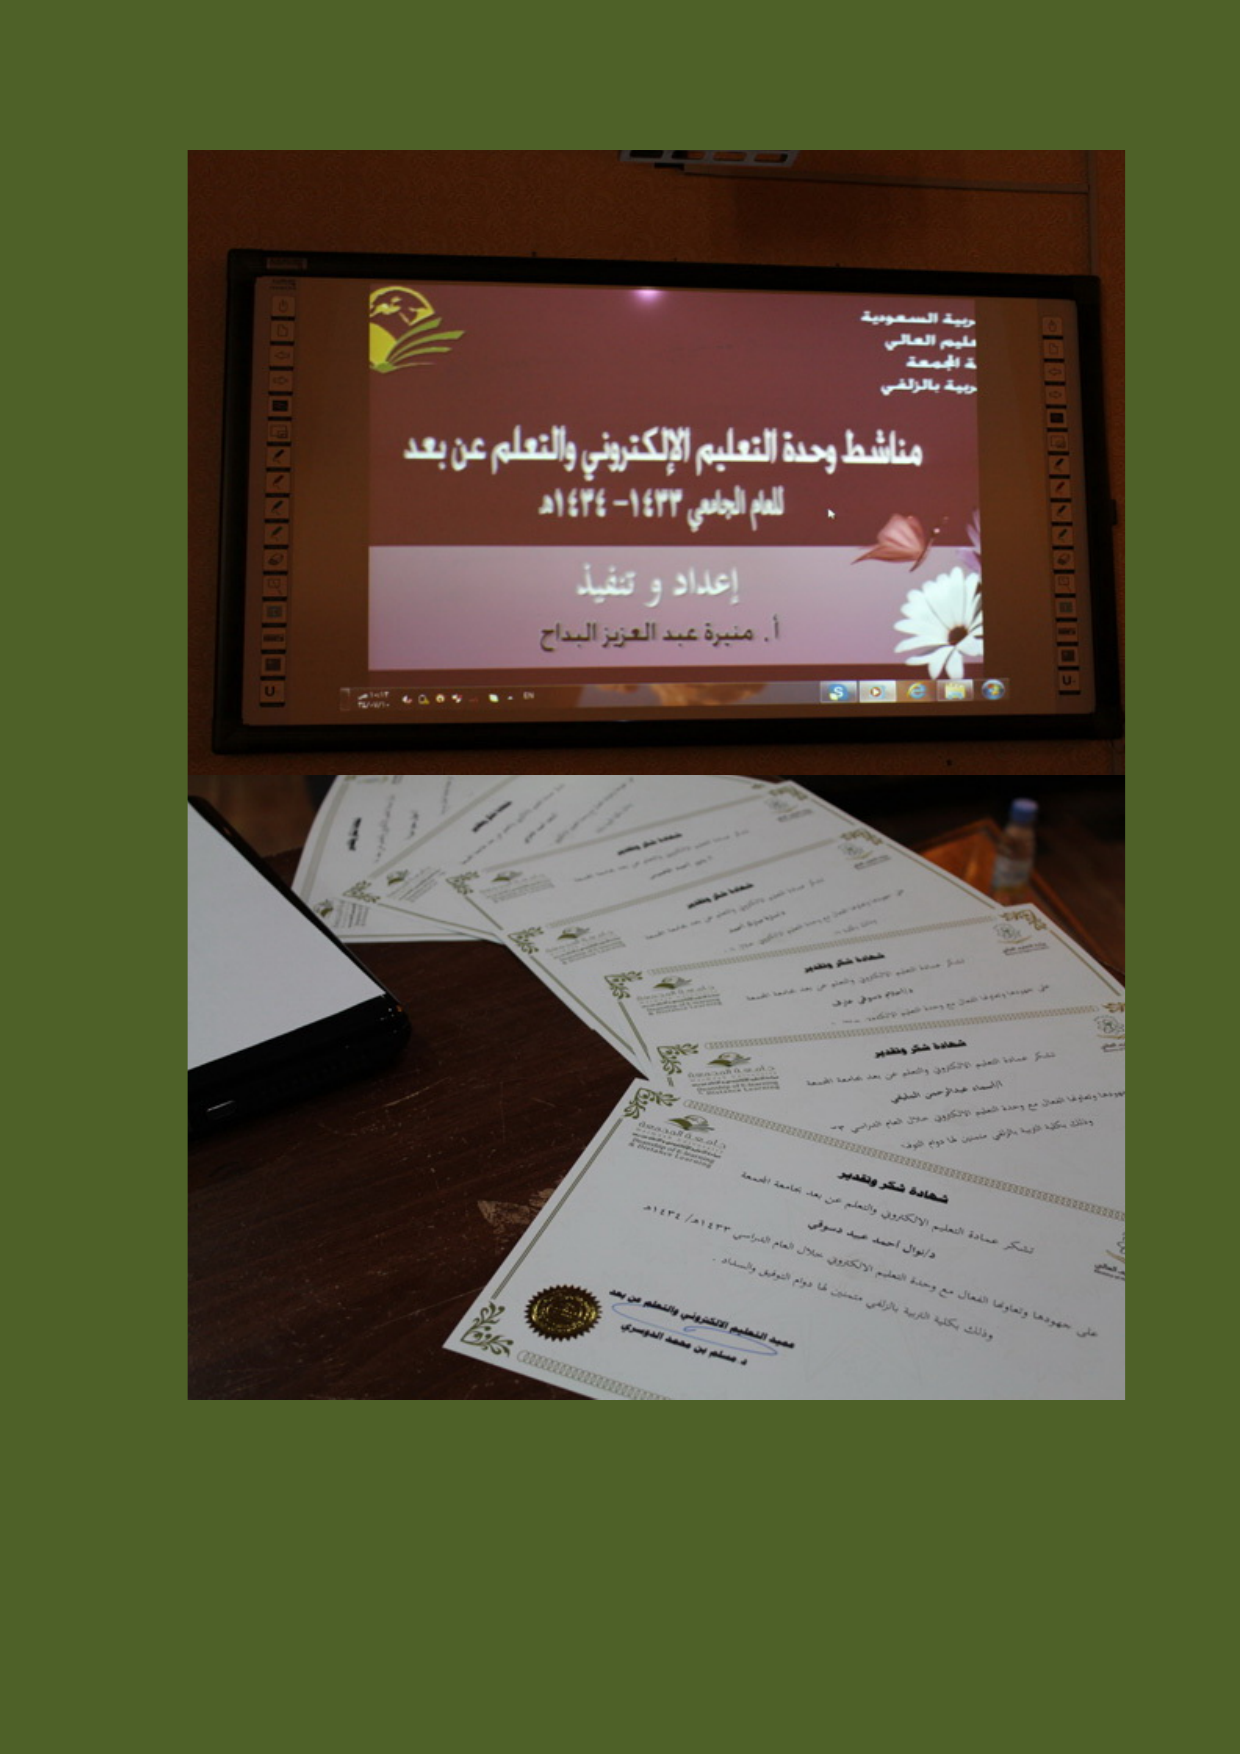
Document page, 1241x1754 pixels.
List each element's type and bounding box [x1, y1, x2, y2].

picture [187, 150, 1125, 1400]
